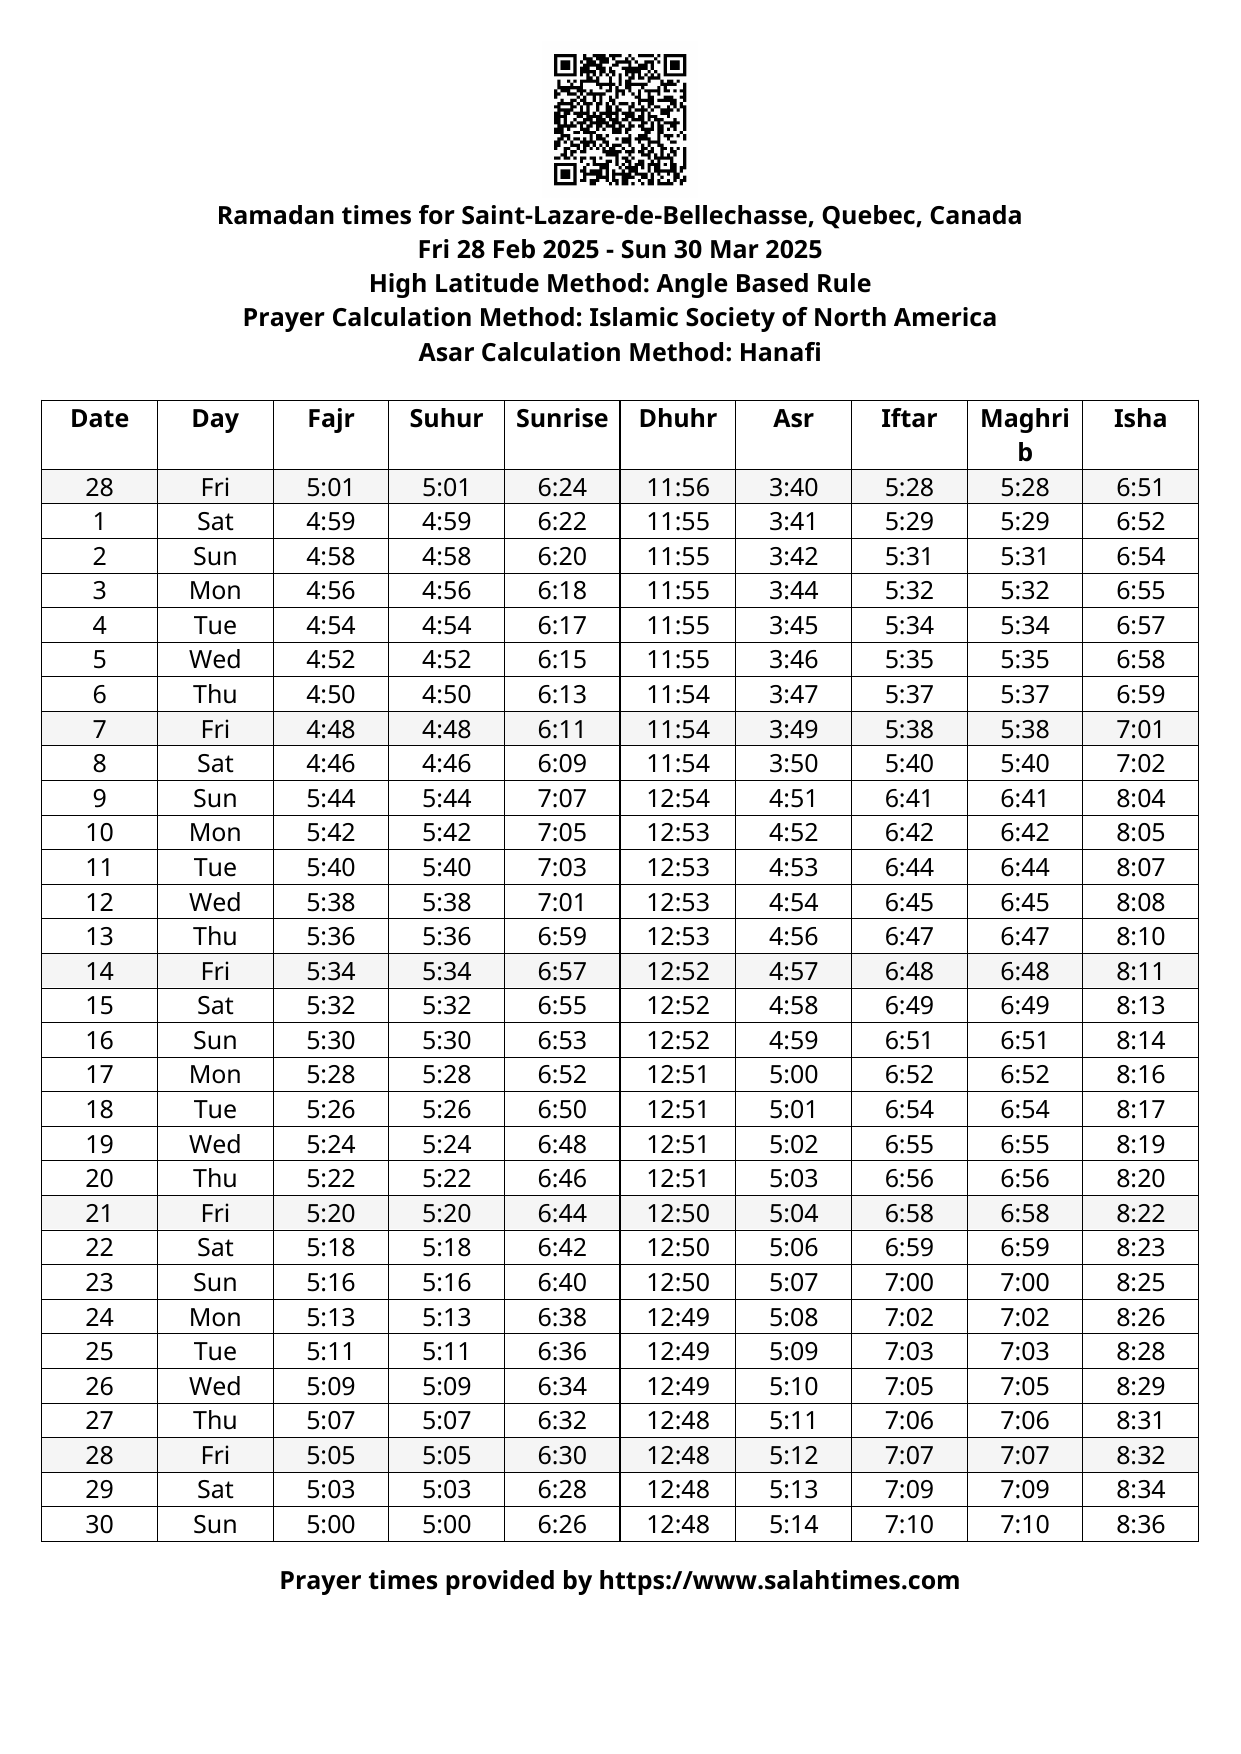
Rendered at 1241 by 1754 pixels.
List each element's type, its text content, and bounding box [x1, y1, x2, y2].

table_cell 6:51 [1083, 470, 1198, 503]
table_cell 6:47 [852, 919, 967, 953]
table_cell Tue [158, 608, 273, 642]
table_cell 15 [42, 989, 157, 1022]
table_cell 6:28 [505, 1473, 619, 1506]
table_cell 5:38 [274, 885, 388, 918]
table_cell 5:05 [274, 1438, 388, 1472]
table_cell 29 [42, 1473, 157, 1506]
table_cell 6:45 [968, 885, 1082, 918]
table_cell 4:54 [389, 608, 504, 642]
table_cell 12:50 [621, 1196, 735, 1229]
table_cell 11:54 [621, 712, 735, 745]
table_cell 5:28 [274, 1058, 388, 1091]
table_cell 7:00 [968, 1265, 1082, 1299]
table_cell 30 [42, 1507, 157, 1541]
table_cell 4:51 [736, 781, 851, 814]
table_cell 8:16 [1083, 1058, 1198, 1091]
table_cell 5:09 [736, 1334, 851, 1368]
table_cell 3:50 [736, 746, 851, 780]
table_cell 5:31 [968, 539, 1082, 572]
table_cell 1 [42, 504, 157, 538]
table_cell 6:42 [505, 1231, 619, 1264]
table_cell 6:45 [852, 885, 967, 918]
table_cell 4:50 [389, 677, 504, 711]
table_cell Sun [158, 539, 273, 572]
table_cell 12:53 [621, 919, 735, 953]
table_cell Sun [158, 1265, 273, 1299]
table_cell 6:44 [505, 1196, 619, 1229]
table_cell 6:55 [505, 989, 619, 1022]
table_cell 5:01 [736, 1092, 851, 1126]
table_cell Thu [158, 919, 273, 953]
table_cell 5:00 [389, 1507, 504, 1541]
table_cell 12:52 [621, 1023, 735, 1057]
table_cell 12:50 [621, 1265, 735, 1299]
table_cell 2 [42, 539, 157, 572]
table_cell Sun [158, 781, 273, 814]
table_cell 11:55 [621, 539, 735, 572]
table_cell 8:22 [1083, 1196, 1198, 1229]
table_cell 4 [42, 608, 157, 642]
table_cell 5:36 [274, 919, 388, 953]
table_header Isha [1083, 401, 1198, 469]
table_cell 6:54 [852, 1092, 967, 1126]
table_cell 6:41 [968, 781, 1082, 814]
table_cell 5:37 [852, 677, 967, 711]
table_header Suhur [389, 401, 504, 469]
picture [542, 41, 699, 198]
table_cell 8:08 [1083, 885, 1198, 918]
table_cell 7:03 [505, 850, 619, 884]
table_cell 7 [42, 712, 157, 745]
table_cell 6:46 [505, 1161, 619, 1195]
table_cell 4:59 [274, 504, 388, 538]
table_cell 5:40 [274, 850, 388, 884]
table_cell 3:44 [736, 574, 851, 607]
table_cell 24 [42, 1300, 157, 1333]
table_cell 7:02 [1083, 746, 1198, 780]
table_header Sunrise [505, 401, 619, 469]
table_cell 6:15 [505, 643, 619, 676]
table_cell 5:32 [389, 989, 504, 1022]
table_cell 7:01 [505, 885, 619, 918]
table_cell 5:07 [274, 1404, 388, 1437]
text Fri 28 Feb 2025 - Sun 30 Mar 2025 [42, 232, 1198, 266]
table_header Iftar [852, 401, 967, 469]
table_cell 6:55 [1083, 574, 1198, 607]
table_cell 5:03 [736, 1161, 851, 1195]
table_cell 6:52 [505, 1058, 619, 1091]
table_cell 6:50 [505, 1092, 619, 1126]
table_cell 6:22 [505, 504, 619, 538]
table_cell 8 [42, 746, 157, 780]
table_cell 11:54 [621, 746, 735, 780]
table_cell 7:06 [852, 1404, 967, 1437]
table_cell 4:48 [274, 712, 388, 745]
text Ramadan times for Saint-Lazare-de-Bellechasse, Quebec, Canada [42, 198, 1198, 232]
table_cell Fri [158, 470, 273, 503]
table_cell 11:55 [621, 574, 735, 607]
table_cell 5:28 [852, 470, 967, 503]
table_cell 8:07 [1083, 850, 1198, 884]
table_cell 5:44 [389, 781, 504, 814]
table_cell 6:34 [505, 1369, 619, 1402]
table_cell 5:40 [968, 746, 1082, 780]
table_cell 5:06 [736, 1231, 851, 1264]
table_cell 11:55 [621, 608, 735, 642]
table_cell Wed [158, 885, 273, 918]
table_cell 6:58 [1083, 643, 1198, 676]
table_cell 5:37 [968, 677, 1082, 711]
table_cell 6:17 [505, 608, 619, 642]
table_cell 13 [42, 919, 157, 953]
table_cell 6:48 [505, 1127, 619, 1160]
table_cell 6:32 [505, 1404, 619, 1437]
table_cell 6:58 [852, 1196, 967, 1229]
table_cell 14 [42, 954, 157, 987]
table_cell Sat [158, 989, 273, 1022]
table_cell 5:00 [274, 1507, 388, 1541]
table_cell 5:03 [389, 1473, 504, 1506]
table_cell 4:56 [389, 574, 504, 607]
table_cell Wed [158, 643, 273, 676]
table_cell 3:49 [736, 712, 851, 745]
table_cell Fri [158, 954, 273, 987]
table_cell 5:38 [968, 712, 1082, 745]
table_cell 6:59 [968, 1231, 1082, 1264]
table_cell 11:56 [621, 470, 735, 503]
table_cell 5:09 [389, 1369, 504, 1402]
table_cell 8:32 [1083, 1438, 1198, 1472]
table_cell 4:46 [274, 746, 388, 780]
table_cell 6:26 [505, 1507, 619, 1541]
table_cell 12:52 [621, 954, 735, 987]
table_cell 17 [42, 1058, 157, 1091]
table_cell Sun [158, 1023, 273, 1057]
table_cell 18 [42, 1092, 157, 1126]
table_cell 5:34 [852, 608, 967, 642]
table_cell 8:04 [1083, 781, 1198, 814]
table_cell 5:16 [274, 1265, 388, 1299]
table_cell 4:54 [274, 608, 388, 642]
table_cell 11:55 [621, 504, 735, 538]
table_cell 12:53 [621, 816, 735, 849]
table_cell Mon [158, 1058, 273, 1091]
table_cell 5:35 [968, 643, 1082, 676]
table_cell 5:11 [389, 1334, 504, 1368]
table_cell 5:26 [389, 1092, 504, 1126]
table_cell 5:00 [736, 1058, 851, 1091]
table_cell 4:53 [736, 850, 851, 884]
table_cell 5:38 [389, 885, 504, 918]
table_cell 5:42 [389, 816, 504, 849]
table_cell Tue [158, 1334, 273, 1368]
table_cell 5:29 [968, 504, 1082, 538]
table_cell 8:19 [1083, 1127, 1198, 1160]
table_cell 5:09 [274, 1369, 388, 1402]
table_cell 5:13 [736, 1473, 851, 1506]
table_cell 6:13 [505, 677, 619, 711]
table_cell 6:44 [968, 850, 1082, 884]
table_cell 12:49 [621, 1334, 735, 1368]
text High Latitude Method: Angle Based Rule [42, 266, 1198, 300]
table_cell 7:10 [968, 1507, 1082, 1541]
table_cell Sun [158, 1507, 273, 1541]
table_cell 12:53 [621, 885, 735, 918]
table_cell 4:59 [389, 504, 504, 538]
table_cell Mon [158, 1300, 273, 1333]
table_header Asr [736, 401, 851, 469]
table_header Dhuhr [621, 401, 735, 469]
table_cell 3:47 [736, 677, 851, 711]
table_cell 5:20 [389, 1196, 504, 1229]
table_cell 10 [42, 816, 157, 849]
table_cell 3 [42, 574, 157, 607]
table_cell 12:49 [621, 1369, 735, 1402]
table_cell Fri [158, 1196, 273, 1229]
table_cell Sat [158, 1231, 273, 1264]
text Prayer times provided by https://www.salahtimes.com [42, 1563, 1198, 1597]
table_cell 6:56 [968, 1161, 1082, 1195]
table_cell 6:55 [852, 1127, 967, 1160]
table_cell 7:05 [505, 816, 619, 849]
table_cell 5:01 [389, 470, 504, 503]
table_cell 12:49 [621, 1300, 735, 1333]
table_cell 4:52 [274, 643, 388, 676]
table_cell 5:18 [274, 1231, 388, 1264]
table_cell 7:03 [852, 1334, 967, 1368]
table_cell 5:34 [968, 608, 1082, 642]
table_cell 5:07 [389, 1404, 504, 1437]
table_cell Thu [158, 1404, 273, 1437]
table_cell 6:44 [852, 850, 967, 884]
table_cell 6:58 [968, 1196, 1082, 1229]
table_cell Thu [158, 677, 273, 711]
table_cell 4:50 [274, 677, 388, 711]
table_cell 7:07 [852, 1438, 967, 1472]
table_cell 5:32 [852, 574, 967, 607]
table_cell 22 [42, 1231, 157, 1264]
text Asar Calculation Method: Hanafi [42, 334, 1198, 368]
table_cell 6:59 [505, 919, 619, 953]
table_cell 6:24 [505, 470, 619, 503]
text Prayer Calculation Method: Islamic Society of North America [42, 300, 1198, 334]
table_cell 7:09 [968, 1473, 1082, 1506]
table_cell 6:53 [505, 1023, 619, 1057]
table_cell 6:42 [968, 816, 1082, 849]
table_cell 6:20 [505, 539, 619, 572]
table_cell 5:34 [389, 954, 504, 987]
table_cell 12:54 [621, 781, 735, 814]
table_header Fajr [274, 401, 388, 469]
table_cell 12:51 [621, 1127, 735, 1160]
table_cell 6:52 [968, 1058, 1082, 1091]
table_cell 6:49 [852, 989, 967, 1022]
table_cell 5:36 [389, 919, 504, 953]
table_cell Tue [158, 850, 273, 884]
table_cell 4:52 [736, 816, 851, 849]
table_cell 8:28 [1083, 1334, 1198, 1368]
table_cell 7:01 [1083, 712, 1198, 745]
table_cell 8:14 [1083, 1023, 1198, 1057]
table_cell 3:40 [736, 470, 851, 503]
table_cell Wed [158, 1127, 273, 1160]
table_cell 8:17 [1083, 1092, 1198, 1126]
table_cell 8:05 [1083, 816, 1198, 849]
table_cell 5:02 [736, 1127, 851, 1160]
table_cell 6:09 [505, 746, 619, 780]
table_header Date [42, 401, 157, 469]
table_cell 4:54 [736, 885, 851, 918]
table_cell 6:42 [852, 816, 967, 849]
table_cell 8:11 [1083, 954, 1198, 987]
table_cell 5:30 [389, 1023, 504, 1057]
table_cell 6:57 [1083, 608, 1198, 642]
table_cell 8:31 [1083, 1404, 1198, 1437]
table_cell 23 [42, 1265, 157, 1299]
table_cell 12:48 [621, 1473, 735, 1506]
table_cell 12:53 [621, 850, 735, 884]
table_cell 11 [42, 850, 157, 884]
table_cell 5:22 [389, 1161, 504, 1195]
table_cell 8:13 [1083, 989, 1198, 1022]
table_cell 5:32 [274, 989, 388, 1022]
table_cell 6:55 [968, 1127, 1082, 1160]
table_cell 8:36 [1083, 1507, 1198, 1541]
table_cell 5:28 [389, 1058, 504, 1091]
table_cell 4:58 [389, 539, 504, 572]
table_cell 5:24 [274, 1127, 388, 1160]
table_cell 12:48 [621, 1438, 735, 1472]
table_cell 6:54 [1083, 539, 1198, 572]
table_cell 5 [42, 643, 157, 676]
table_cell 3:41 [736, 504, 851, 538]
table_cell 5:01 [274, 470, 388, 503]
table_cell 7:06 [968, 1404, 1082, 1437]
table_cell 12 [42, 885, 157, 918]
table_cell 27 [42, 1404, 157, 1437]
table_cell 6:48 [968, 954, 1082, 987]
table_cell 4:56 [274, 574, 388, 607]
table_cell 5:13 [274, 1300, 388, 1333]
table_cell 25 [42, 1334, 157, 1368]
table_cell 3:46 [736, 643, 851, 676]
table_cell 21 [42, 1196, 157, 1229]
table_cell 12:50 [621, 1231, 735, 1264]
table_cell 5:28 [968, 470, 1082, 503]
table_cell 7:00 [852, 1265, 967, 1299]
table_cell Sat [158, 746, 273, 780]
table_cell 8:10 [1083, 919, 1198, 953]
table_cell 7:02 [968, 1300, 1082, 1333]
table_cell 5:34 [274, 954, 388, 987]
table_cell 5:13 [389, 1300, 504, 1333]
table_cell 7:07 [505, 781, 619, 814]
table_cell 6:41 [852, 781, 967, 814]
table_cell 11:55 [621, 643, 735, 676]
table_cell 8:25 [1083, 1265, 1198, 1299]
table_cell 5:12 [736, 1438, 851, 1472]
table_cell 5:16 [389, 1265, 504, 1299]
table_cell 5:44 [274, 781, 388, 814]
table_cell 6:48 [852, 954, 967, 987]
table_cell 12:48 [621, 1507, 735, 1541]
table_cell Fri [158, 1438, 273, 1472]
table_cell 7:07 [968, 1438, 1082, 1472]
table_cell 5:18 [389, 1231, 504, 1264]
table_cell 28 [42, 1438, 157, 1472]
table_cell 6:59 [1083, 677, 1198, 711]
table_cell Mon [158, 574, 273, 607]
table_cell 5:31 [852, 539, 967, 572]
table_cell 28 [42, 470, 157, 503]
table_cell 6:49 [968, 989, 1082, 1022]
table_cell 12:52 [621, 989, 735, 1022]
table_cell 5:35 [852, 643, 967, 676]
table_cell 8:20 [1083, 1161, 1198, 1195]
table_cell 16 [42, 1023, 157, 1057]
table_cell 9 [42, 781, 157, 814]
table_cell 4:56 [736, 919, 851, 953]
table_cell 5:14 [736, 1507, 851, 1541]
table_cell 7:02 [852, 1300, 967, 1333]
table_cell 5:40 [852, 746, 967, 780]
table_cell 5:24 [389, 1127, 504, 1160]
table_cell 5:42 [274, 816, 388, 849]
table_cell 6:59 [852, 1231, 967, 1264]
table_cell 5:08 [736, 1300, 851, 1333]
table_cell 5:11 [274, 1334, 388, 1368]
table_cell 6:18 [505, 574, 619, 607]
table_cell Fri [158, 712, 273, 745]
table_cell 6:52 [1083, 504, 1198, 538]
table_cell 6:47 [968, 919, 1082, 953]
table_cell 6:57 [505, 954, 619, 987]
table_cell 12:51 [621, 1161, 735, 1195]
table_cell 5:22 [274, 1161, 388, 1195]
table_cell 6:56 [852, 1161, 967, 1195]
table_cell 4:52 [389, 643, 504, 676]
table_cell 5:04 [736, 1196, 851, 1229]
table_cell 6:36 [505, 1334, 619, 1368]
table_cell 4:58 [274, 539, 388, 572]
table_cell 6:51 [968, 1023, 1082, 1057]
table_cell 8:23 [1083, 1231, 1198, 1264]
table_cell 8:26 [1083, 1300, 1198, 1333]
table_cell 6 [42, 677, 157, 711]
table_cell 6:51 [852, 1023, 967, 1057]
table_cell 12:51 [621, 1058, 735, 1091]
table_cell 5:05 [389, 1438, 504, 1472]
table_cell 4:59 [736, 1023, 851, 1057]
table_header Day [158, 401, 273, 469]
table_cell 20 [42, 1161, 157, 1195]
table_cell Sat [158, 1473, 273, 1506]
table_cell 7:09 [852, 1473, 967, 1506]
table_cell Tue [158, 1092, 273, 1126]
table_cell 3:45 [736, 608, 851, 642]
table_cell 11:54 [621, 677, 735, 711]
table_cell 6:30 [505, 1438, 619, 1472]
table_cell Mon [158, 816, 273, 849]
table_cell 4:58 [736, 989, 851, 1022]
table_cell Sat [158, 504, 273, 538]
table_cell 26 [42, 1369, 157, 1402]
table_cell 12:51 [621, 1092, 735, 1126]
table_cell 5:26 [274, 1092, 388, 1126]
table_header Maghrib [968, 401, 1082, 469]
table_cell Wed [158, 1369, 273, 1402]
table_cell 3:42 [736, 539, 851, 572]
table_cell 5:29 [852, 504, 967, 538]
table_cell 5:30 [274, 1023, 388, 1057]
table_cell 4:46 [389, 746, 504, 780]
table_cell 5:40 [389, 850, 504, 884]
table_cell 6:40 [505, 1265, 619, 1299]
table_cell 7:05 [968, 1369, 1082, 1402]
table_cell 6:52 [852, 1058, 967, 1091]
table_cell 5:38 [852, 712, 967, 745]
table_cell 4:48 [389, 712, 504, 745]
table_cell 7:03 [968, 1334, 1082, 1368]
table_cell 5:10 [736, 1369, 851, 1402]
table_cell 6:38 [505, 1300, 619, 1333]
table_cell Thu [158, 1161, 273, 1195]
table_cell 6:11 [505, 712, 619, 745]
table_cell 12:48 [621, 1404, 735, 1437]
table_cell 4:57 [736, 954, 851, 987]
table_cell 5:03 [274, 1473, 388, 1506]
table_cell 5:32 [968, 574, 1082, 607]
table_cell 8:29 [1083, 1369, 1198, 1402]
table_cell 5:11 [736, 1404, 851, 1437]
table_cell 7:10 [852, 1507, 967, 1541]
table_cell 5:20 [274, 1196, 388, 1229]
table_cell 19 [42, 1127, 157, 1160]
table_cell 7:05 [852, 1369, 967, 1402]
table_cell 8:34 [1083, 1473, 1198, 1506]
table_cell 6:54 [968, 1092, 1082, 1126]
table_cell 5:07 [736, 1265, 851, 1299]
